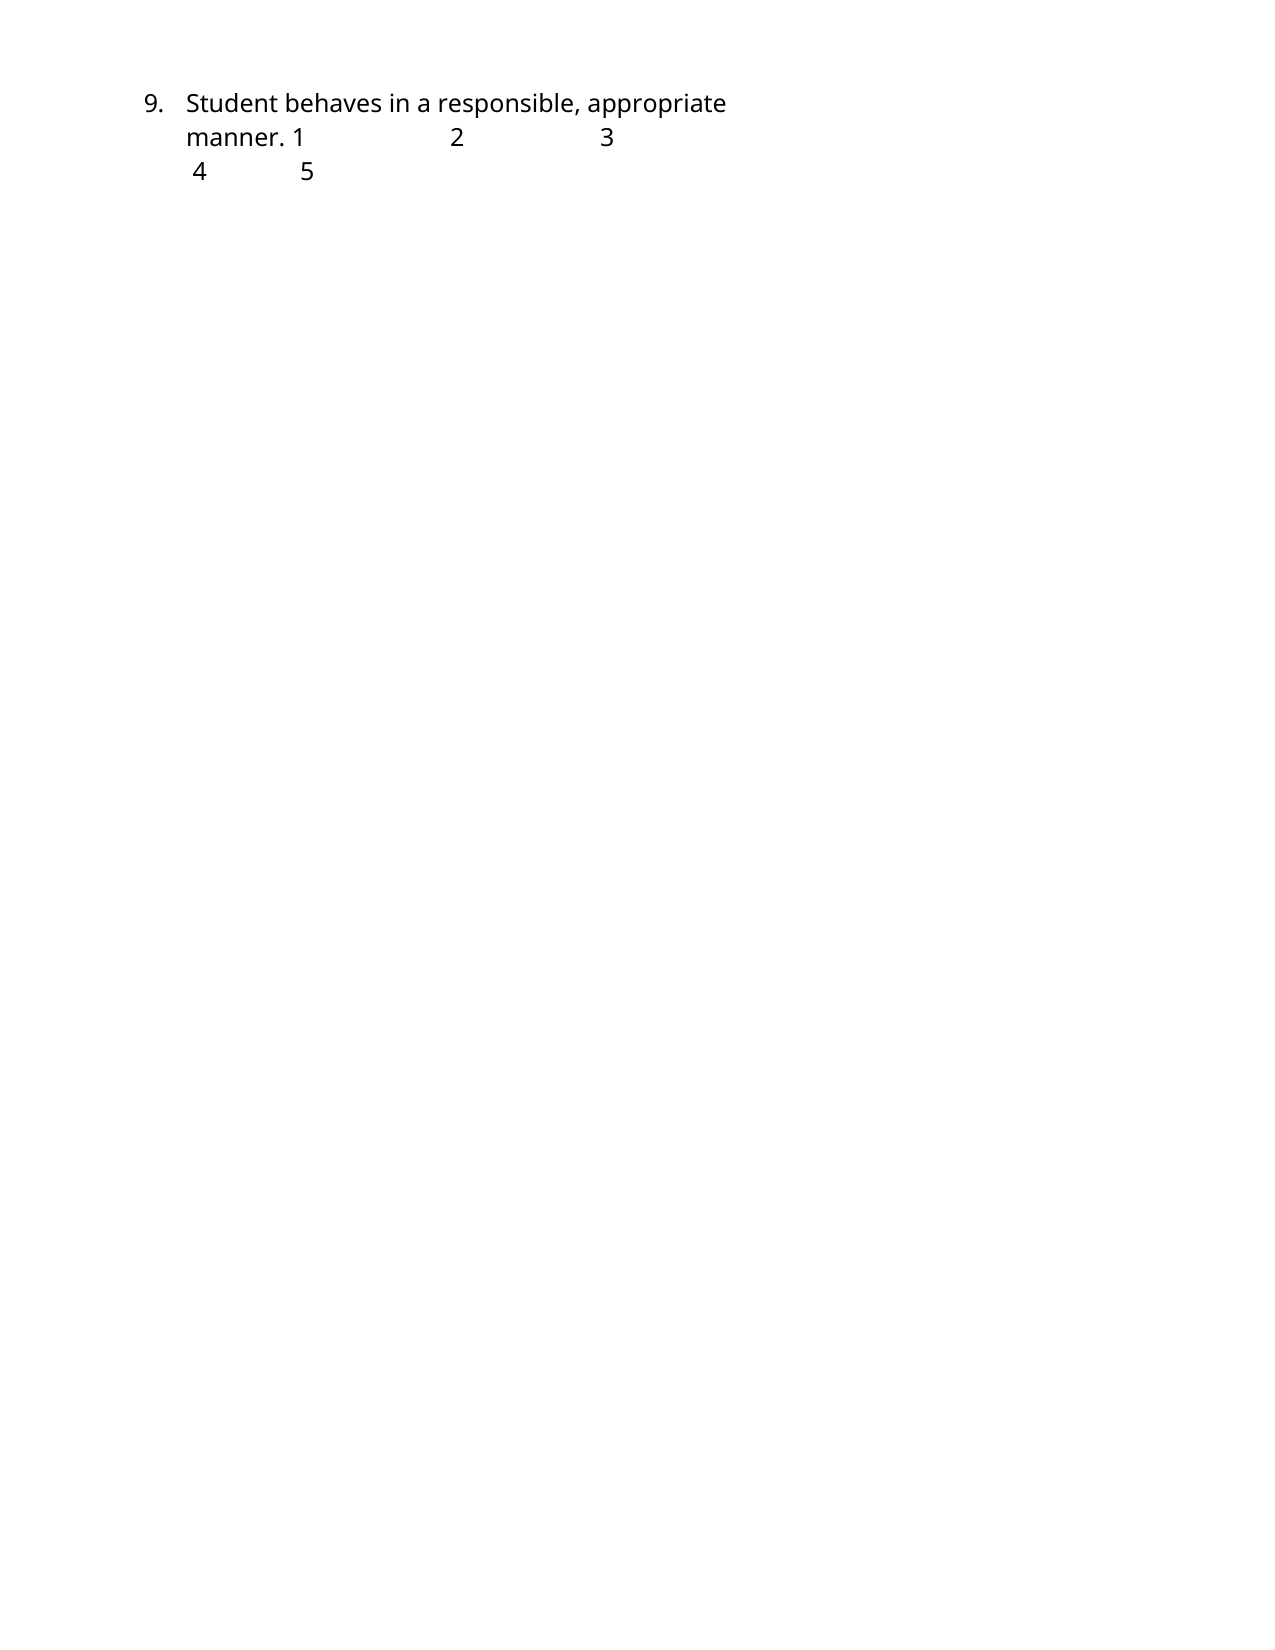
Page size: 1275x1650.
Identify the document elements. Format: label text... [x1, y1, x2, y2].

list Student behaves in a responsible, appropriate manner. 1 2 3 4 5 [143, 85, 764, 188]
